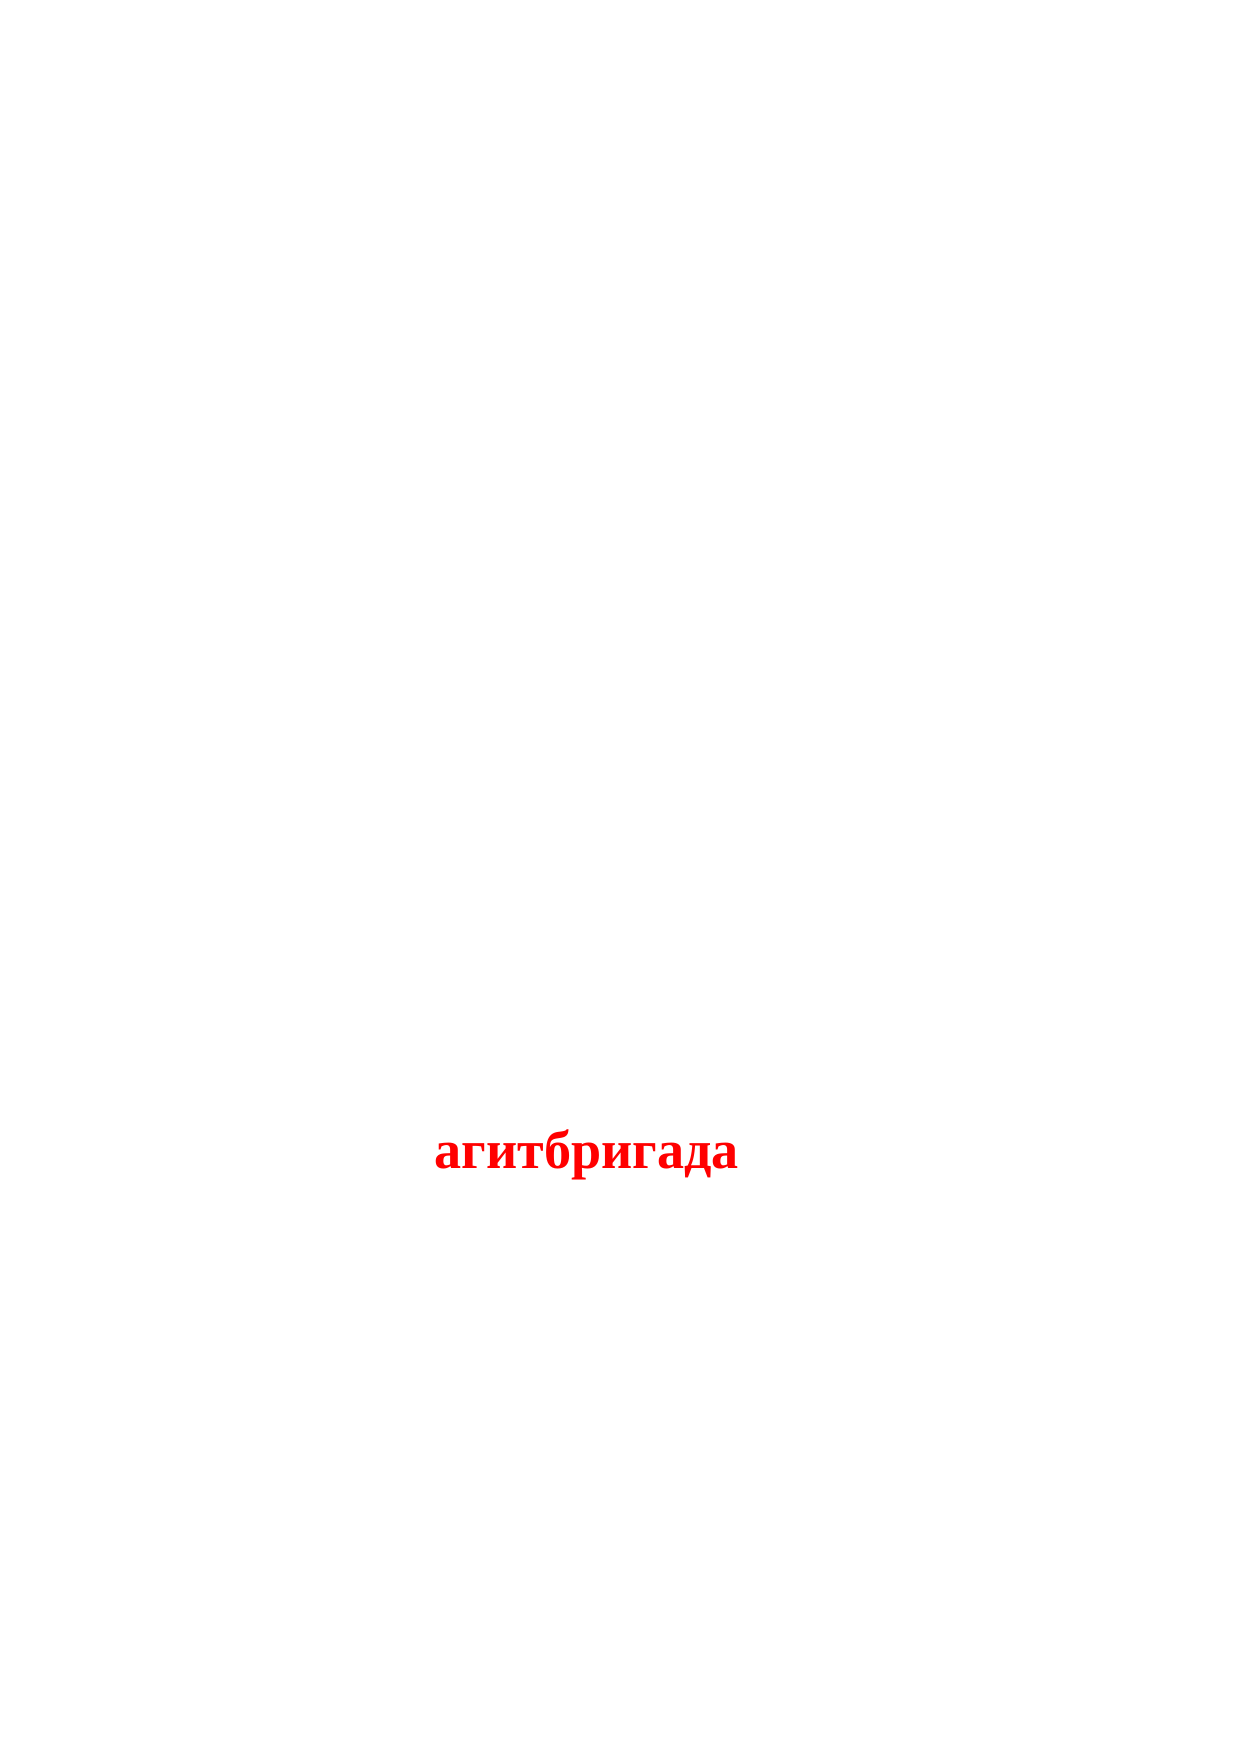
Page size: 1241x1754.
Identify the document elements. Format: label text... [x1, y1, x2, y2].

text агитбригада [340, 1118, 1152, 1180]
